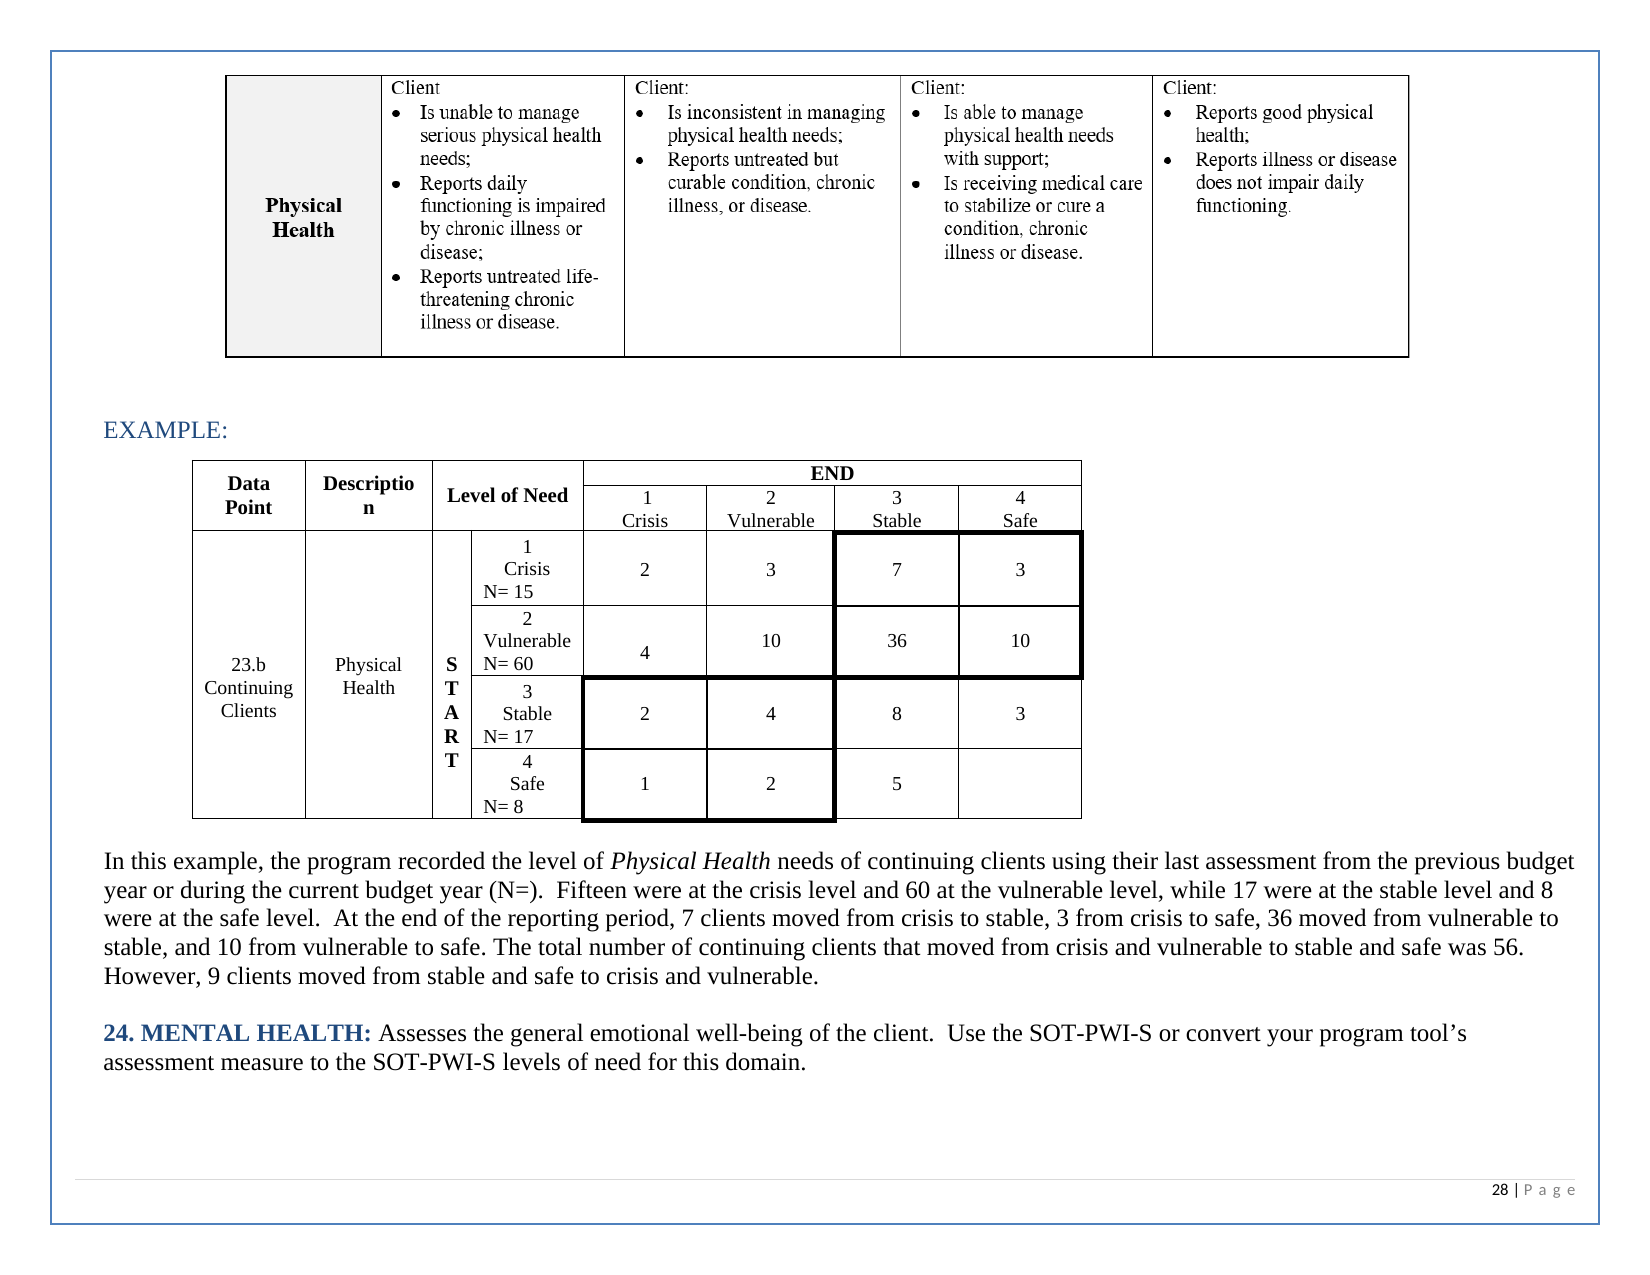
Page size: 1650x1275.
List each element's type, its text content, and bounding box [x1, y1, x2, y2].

table_cell 1 Crisis N= 15 [472, 531, 583, 605]
text 24. MENTAL HEALTH: Assesses the general emotional well-being of the client. Use the SOT-PWI-S or convert your program tool’s assessment measure to the SOT-PWI-S levels of need for this domain. [103, 1018, 1575, 1076]
table_cell 2 [708, 750, 832, 818]
table_header Level of Need [433, 461, 583, 530]
table_cell 4 [584, 606, 706, 675]
table_cell 10 [707, 606, 832, 675]
table_header Data Point [193, 461, 305, 530]
table_cell 36 [837, 607, 958, 675]
table_cell 2 [585, 680, 706, 748]
table_header Description [306, 461, 432, 530]
picture [225, 75, 1410, 358]
table_cell 3 Stable [835, 486, 958, 530]
table_cell Physical Health [306, 531, 432, 818]
table_cell 2 Vulnerable N= 60 [472, 606, 583, 675]
table_cell 10 [960, 607, 1079, 675]
table_cell 3 [959, 680, 1081, 748]
table_cell 3 [960, 535, 1079, 605]
table_cell 7 [837, 535, 958, 605]
table_cell 1 Crisis [584, 486, 706, 530]
table_cell 4 Safe N= 8 [472, 749, 581, 818]
table_cell 4 Safe [959, 486, 1081, 530]
table_header END [584, 461, 1081, 485]
table_cell 1 [585, 750, 706, 818]
table_cell 2 Vulnerable [707, 486, 834, 530]
text EXAMPLE: [103, 415, 1575, 443]
table_cell 3 [707, 531, 832, 605]
table_cell 23.b Continuing Clients [193, 531, 305, 818]
table_cell 5 [837, 749, 958, 818]
table_cell 3 Stable N= 17 [472, 676, 581, 748]
table_cell S T A R T [433, 531, 471, 818]
table_cell [959, 749, 1081, 818]
table_cell 4 [708, 680, 832, 748]
table_cell 8 [837, 680, 958, 748]
table_cell 2 [584, 531, 706, 605]
text In this example, the program recorded the level of Physical Health needs of continuing clients using their last assessment from the previous budget year or during the current budget year (N=). Fifteen were at the crisis level and 60 at the vulnerable level, while 17 were at the stable level and 8 were at the safe level. At the end of the reporting period, 7 clients moved from crisis to stable, 3 from crisis to safe, 36 moved from vulnerable to stable, and 10 from vulnerable to safe. The total number of continuing clients that moved from crisis and vulnerable to stable and safe was 56. However, 9 clients moved from stable and safe to crisis and vulnerable. [103, 846, 1575, 990]
